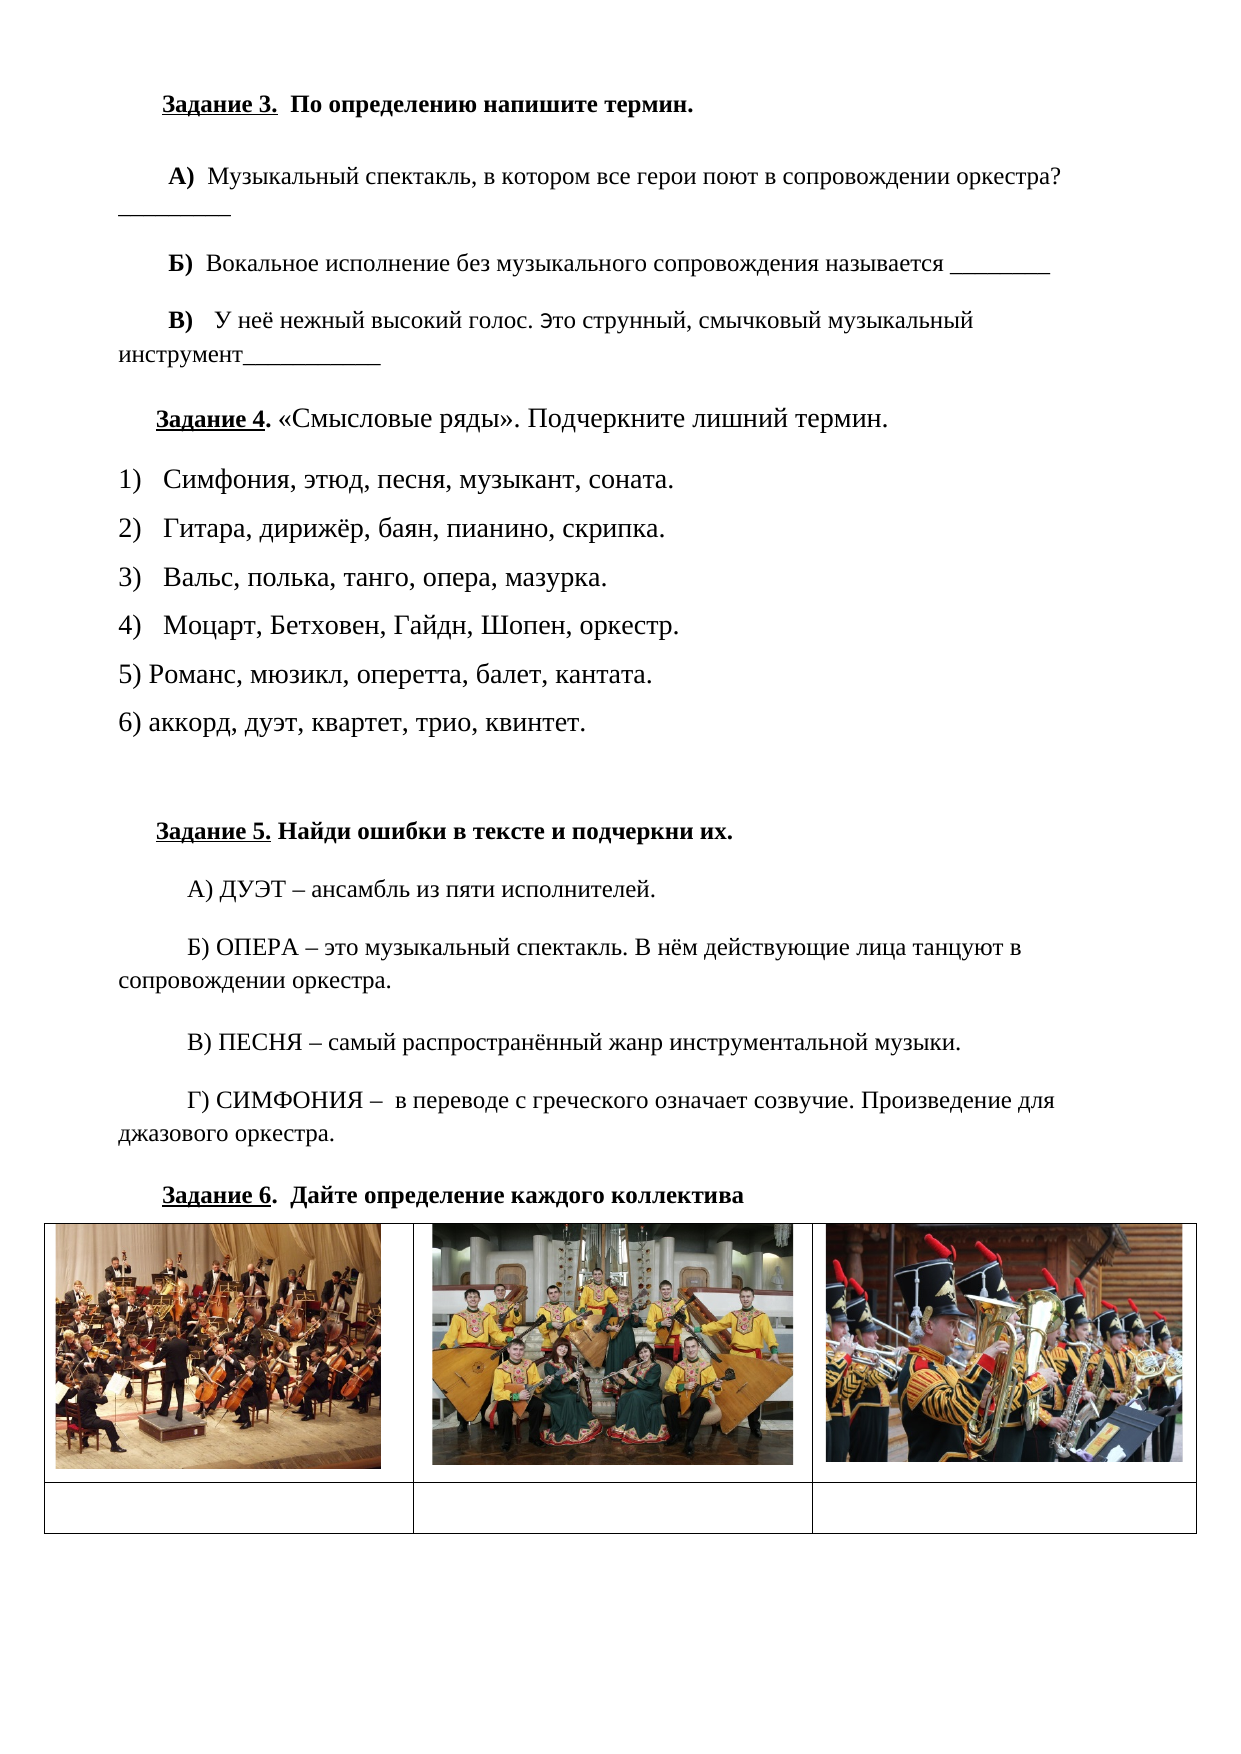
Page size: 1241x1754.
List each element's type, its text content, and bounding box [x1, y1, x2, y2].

text Задание 5. Найди ошибки в тексте и подчеркни их. [118, 816, 1152, 845]
text 5) Романс, мюзикл, оперетта, балет, кантата. [118, 657, 1152, 689]
table_header [813, 1224, 1196, 1482]
table_cell [813, 1483, 1196, 1533]
table_cell [45, 1483, 413, 1533]
text 1) Симфония, этюд, песня, музыкант, соната. [118, 463, 1152, 495]
text 2) Гитара, дирижёр, баян, пианино, скрипка. [118, 511, 1152, 543]
text Г) СИМФОНИЯ – в переводе с греческого означает созвучие. Произведение для джазового оркестра. [118, 1085, 1152, 1147]
text Б) Вокальное исполнение без музыкального сопровождения называется ________ [118, 248, 1152, 276]
text А) ДУЭТ – ансамбль из пяти исполнителей. [118, 874, 1152, 903]
picture [55, 1224, 381, 1469]
text 4) Моцарт, Бетховен, Гайдн, Шопен, оркестр. [118, 608, 1152, 641]
table_cell [414, 1483, 812, 1533]
picture [432, 1224, 794, 1465]
text В) У неё нежный высокий голос. Это струнный, смычковый музыкальный инструмент___________ [118, 306, 1152, 368]
text Задание 4. «Смысловые ряды». Подчеркните лишний термин. [118, 401, 1152, 433]
text Б) ОПЕРА – это музыкальный спектакль. В нём действующие лица танцуют в сопровождении оркестра. [118, 932, 1152, 994]
text В) ПЕСНЯ – самый распространённый жанр инструментальной музыки. [118, 1027, 1152, 1056]
table_header [45, 1224, 413, 1482]
table_header [414, 1224, 812, 1482]
text Задание 3. По определению напишите термин. [118, 89, 1152, 117]
text А) Музыкальный спектакль, в котором все герои поют в сопровождении оркестра? _________ [118, 161, 1152, 218]
text 3) Вальс, полька, танго, опера, мазурка. [118, 560, 1152, 592]
text Задание 6. Дайте определение каждого коллектива [118, 1180, 1152, 1209]
text 6) аккорд, дуэт, квартет, трио, квинтет. [118, 705, 1152, 738]
picture [825, 1224, 1183, 1462]
